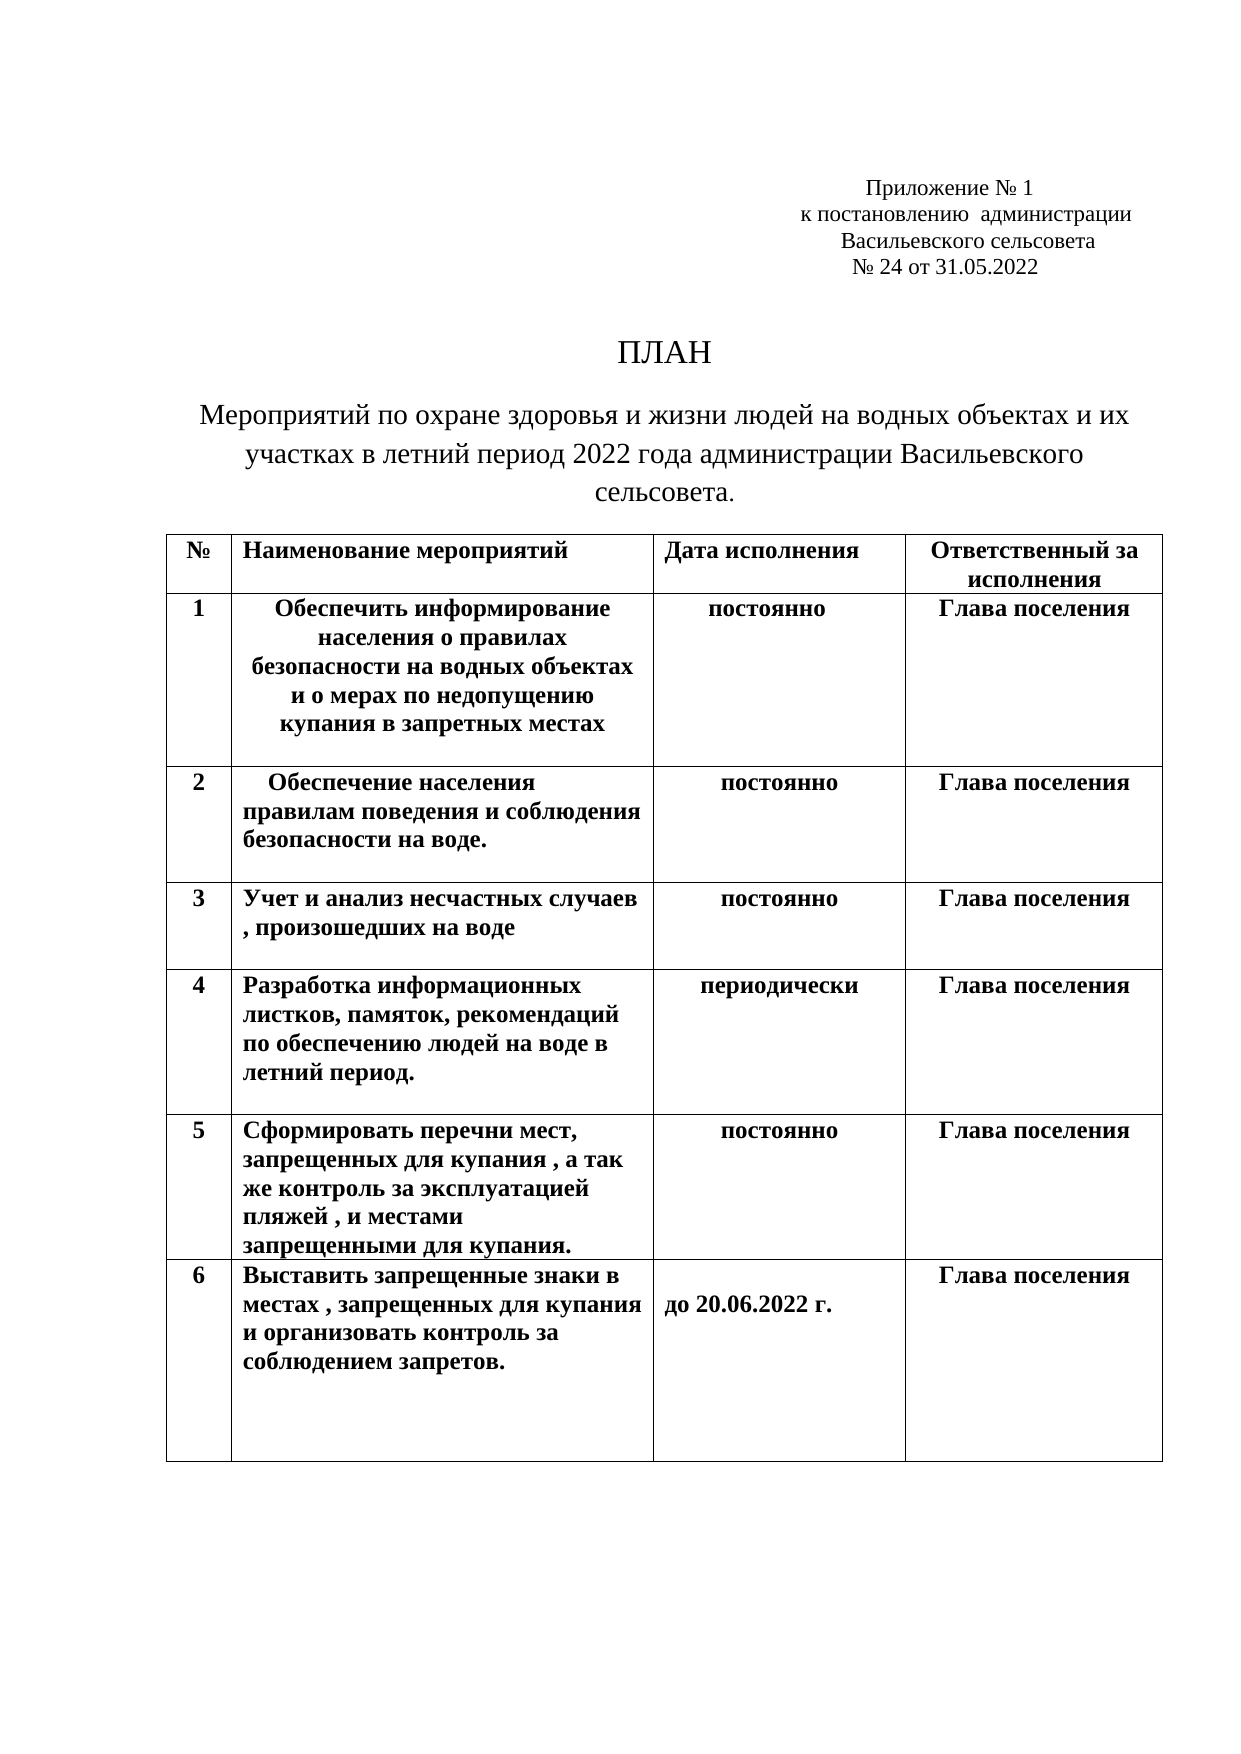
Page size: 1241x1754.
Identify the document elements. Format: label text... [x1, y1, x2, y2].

table_cell Сформировать перечни мест, запрещенных для купания , а так же контроль за эксплуатацией пляжей , и местами запрещенными для купания. [232, 1115, 653, 1259]
text к постановлению администрации [177, 201, 1152, 227]
table_cell постоянно [654, 594, 905, 766]
table_header Дата исполнения [654, 535, 905, 592]
table_cell Выставить запрещенные знаки в местах , запрещенных для купания и организовать контроль за соблюдением запретов. [232, 1260, 653, 1461]
text Васильевского сельсовета [177, 227, 1152, 253]
table_cell 6 [167, 1260, 231, 1461]
table_cell Обеспечить информирование населения о правилах безопасности на водных объектах и о мерах по недопущению купания в запретных местах [232, 594, 653, 766]
table_cell 5 [167, 1115, 231, 1259]
table_cell Обеспечение населения правилам поведения и соблюдения безопасности на воде. [232, 767, 653, 882]
table_cell постоянно [654, 883, 905, 969]
table_cell до 20.06.2022 г. [654, 1260, 905, 1461]
table_cell Глава поселения [906, 883, 1162, 969]
text ПЛАН [177, 333, 1152, 371]
table_cell Глава поселения [906, 594, 1162, 766]
table_cell Глава поселения [906, 970, 1162, 1114]
table_header Наименование мероприятий [232, 535, 653, 592]
table_cell 1 [167, 594, 231, 766]
table_cell Глава поселения [906, 767, 1162, 882]
table_header № [167, 535, 231, 592]
text Приложение № 1 [177, 174, 1152, 201]
table_cell Учет и анализ несчастных случаев , произошедших на воде [232, 883, 653, 969]
text Мероприятий по охране здоровья и жизни людей на водных объектах и их участках в летний период 2022 года администрации Васильевского сельсовета. [177, 397, 1152, 508]
table_cell Разработка информационных листков, памяток, рекомендаций по обеспечению людей на воде в летний период. [232, 970, 653, 1114]
table_cell постоянно [654, 1115, 905, 1259]
table_cell 2 [167, 767, 231, 882]
table_cell периодически [654, 970, 905, 1114]
table_cell 3 [167, 883, 231, 969]
table_cell постоянно [654, 767, 905, 882]
table_cell 4 [167, 970, 231, 1114]
text № 24 от 31.05.2022 [177, 253, 1152, 279]
table_cell Глава поселения [906, 1260, 1162, 1461]
table_cell Глава поселения [906, 1115, 1162, 1259]
table_header Ответственный за исполнения [906, 535, 1162, 592]
